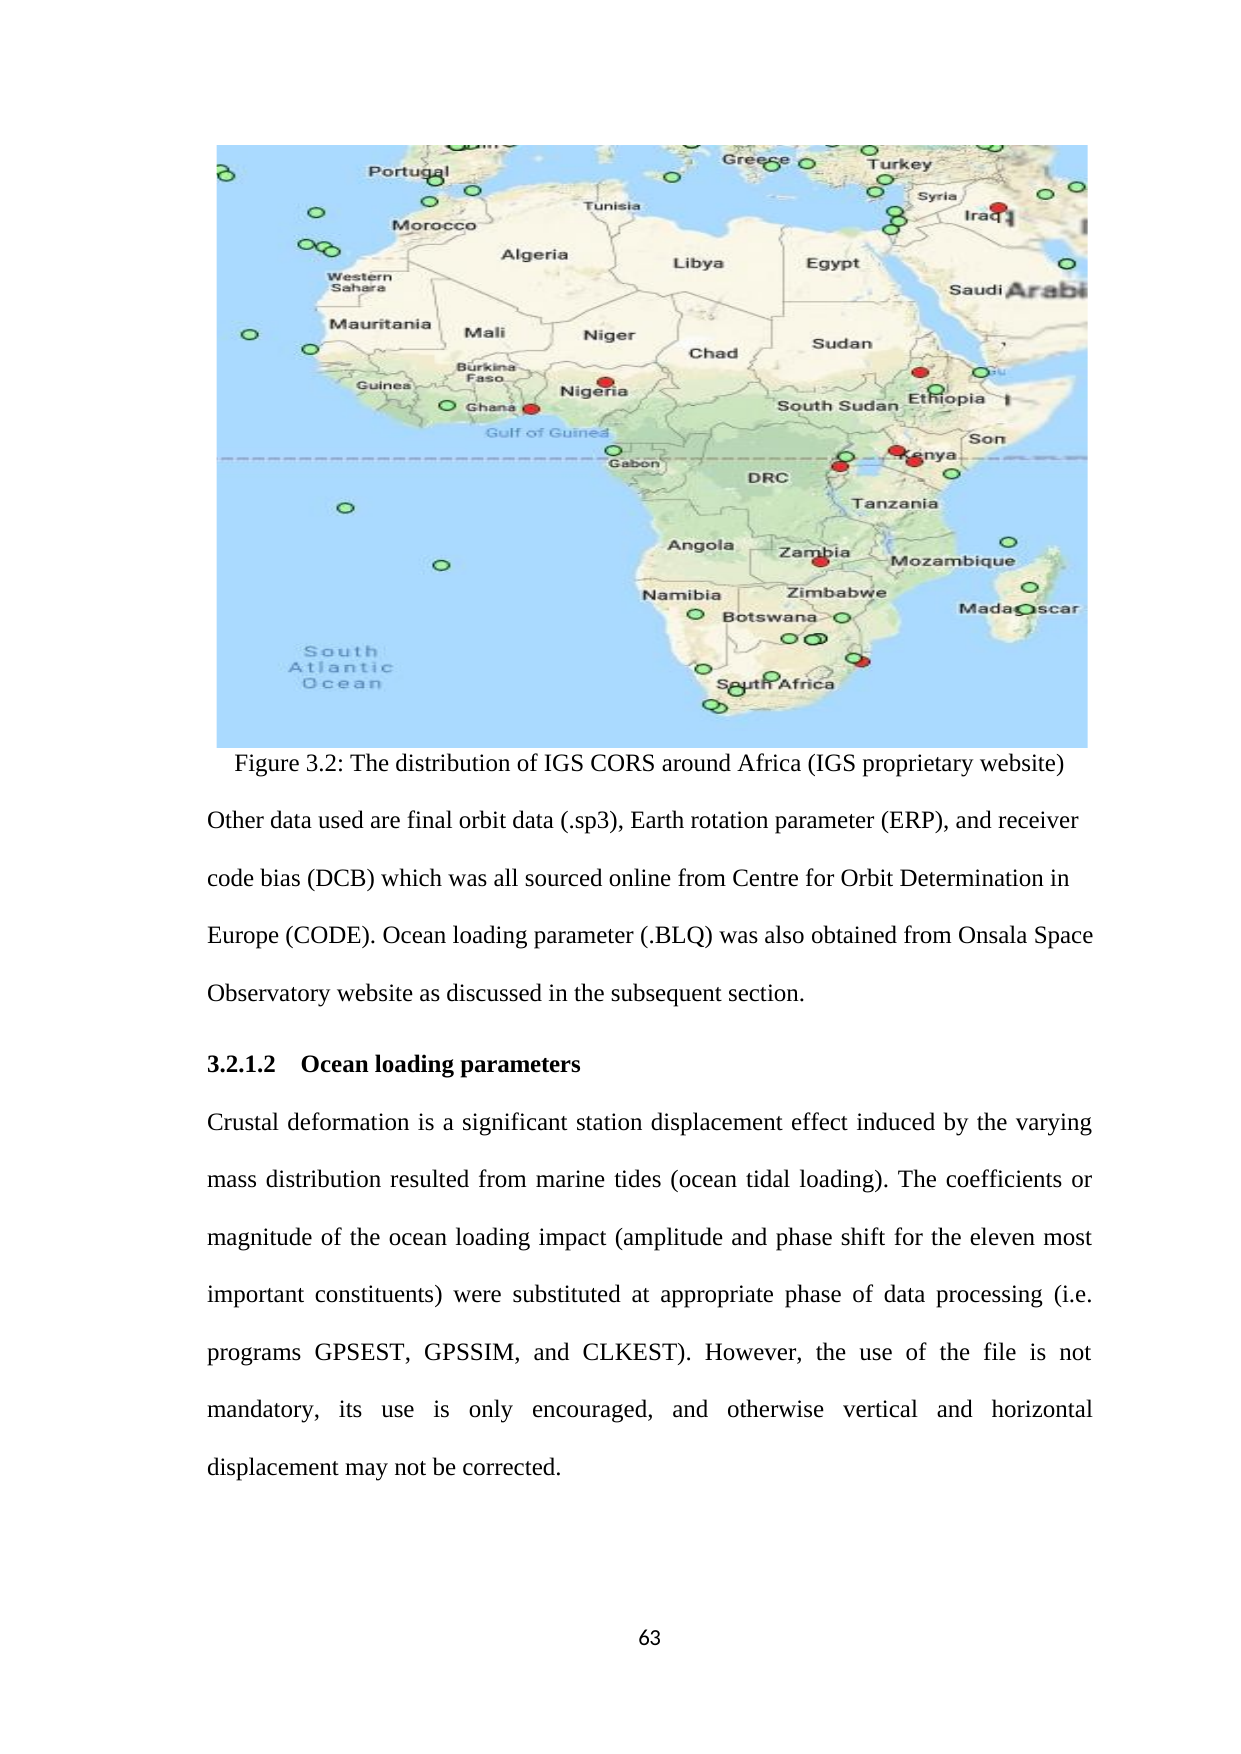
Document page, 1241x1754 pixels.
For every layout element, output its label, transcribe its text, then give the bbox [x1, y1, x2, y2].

text Crustal deformation is a significant station displacement effect induced by the varying mass distribution resulted from marine tides (ocean tidal loading). The coefficients or magnitude of the ocean loading impact (amplitude and phase shift for the eleven most important constituents) were substituted at appropriate phase of data processing (i.e. programs GPSEST, GPSSIM, and CLKEST). However, the use of the file is not mandatory, its use is only encouraged, and otherwise vertical and horizontal displacement may not be corrected. [207, 1107, 1093, 1480]
text Figure 3.2: The distribution of IGS CORS around Africa (IGS proprietary website) Other data used are final orbit data (.sp3), Earth rotation parameter (ERP), and receiver code bias (DCB) which was all sourced online from Centre for Orbit Determination in Europe (CODE). Ocean loading parameter (.BLQ) was also obtained from Onsala Space Observatory website as discussed in the subsequent section. [207, 748, 1119, 1007]
picture [216, 145, 1088, 748]
subtitle Ocean loading parameters [207, 1049, 1192, 1078]
